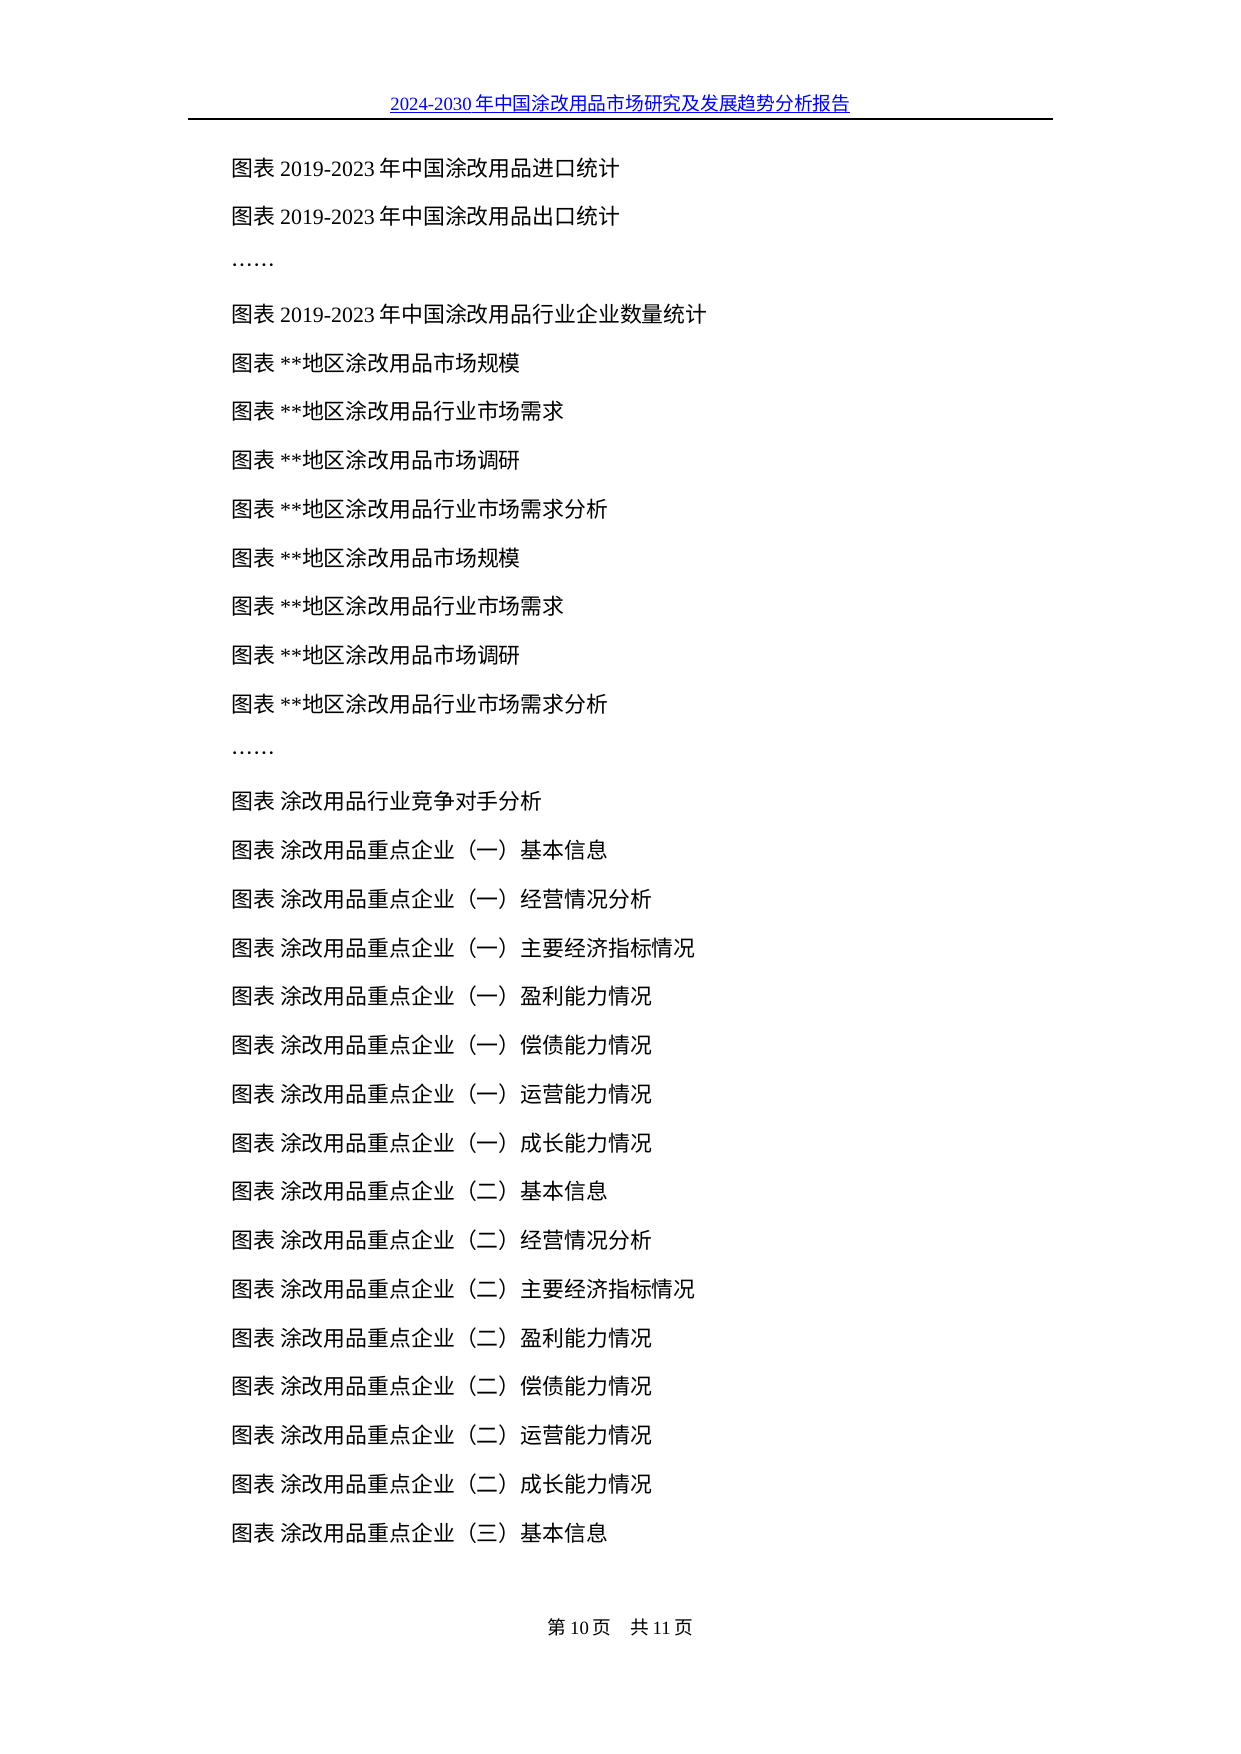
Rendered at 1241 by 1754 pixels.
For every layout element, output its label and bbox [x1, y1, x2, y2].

text [187, 150, 1053, 1548]
